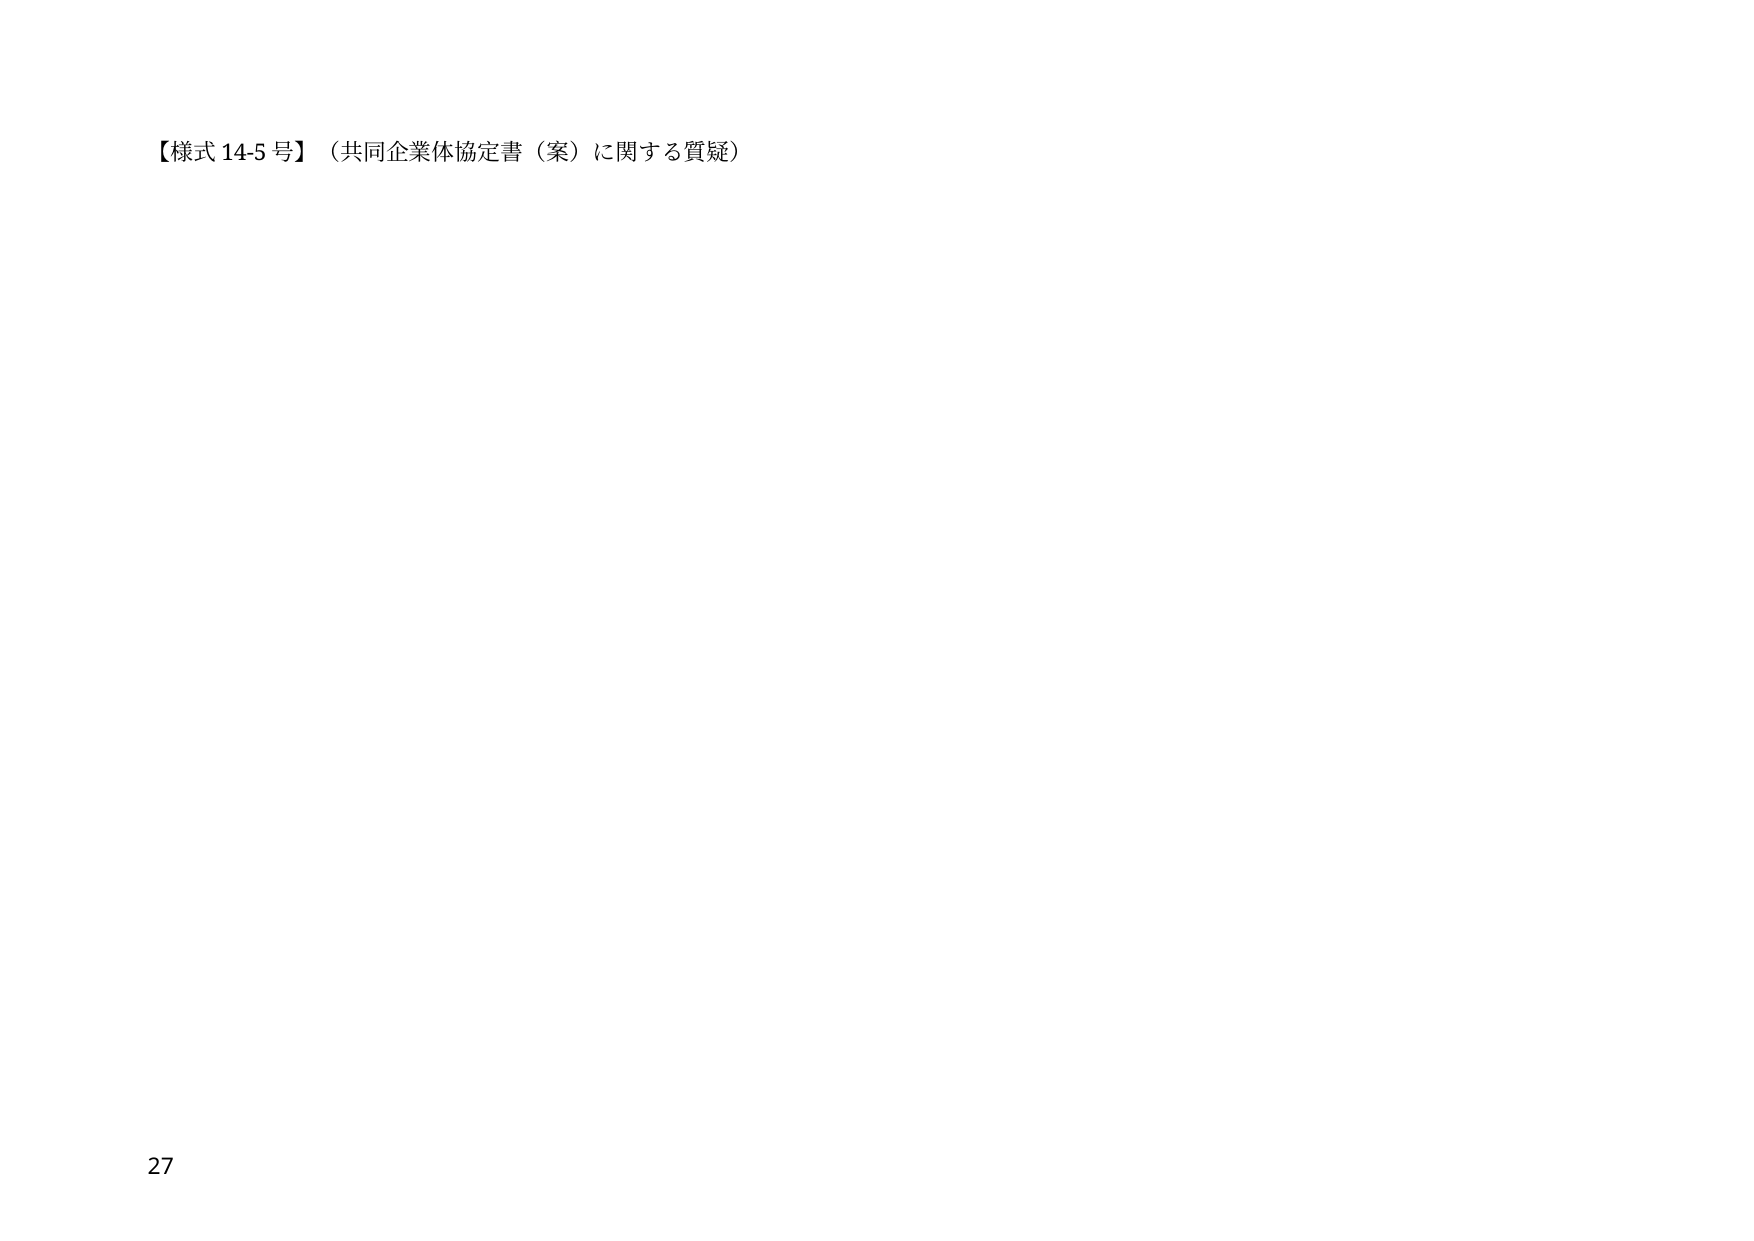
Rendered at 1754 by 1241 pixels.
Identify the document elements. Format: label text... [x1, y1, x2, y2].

subtitle 【様式14-5号】（共同企業体協定書（案）に関する質疑） [148, 132, 1636, 169]
